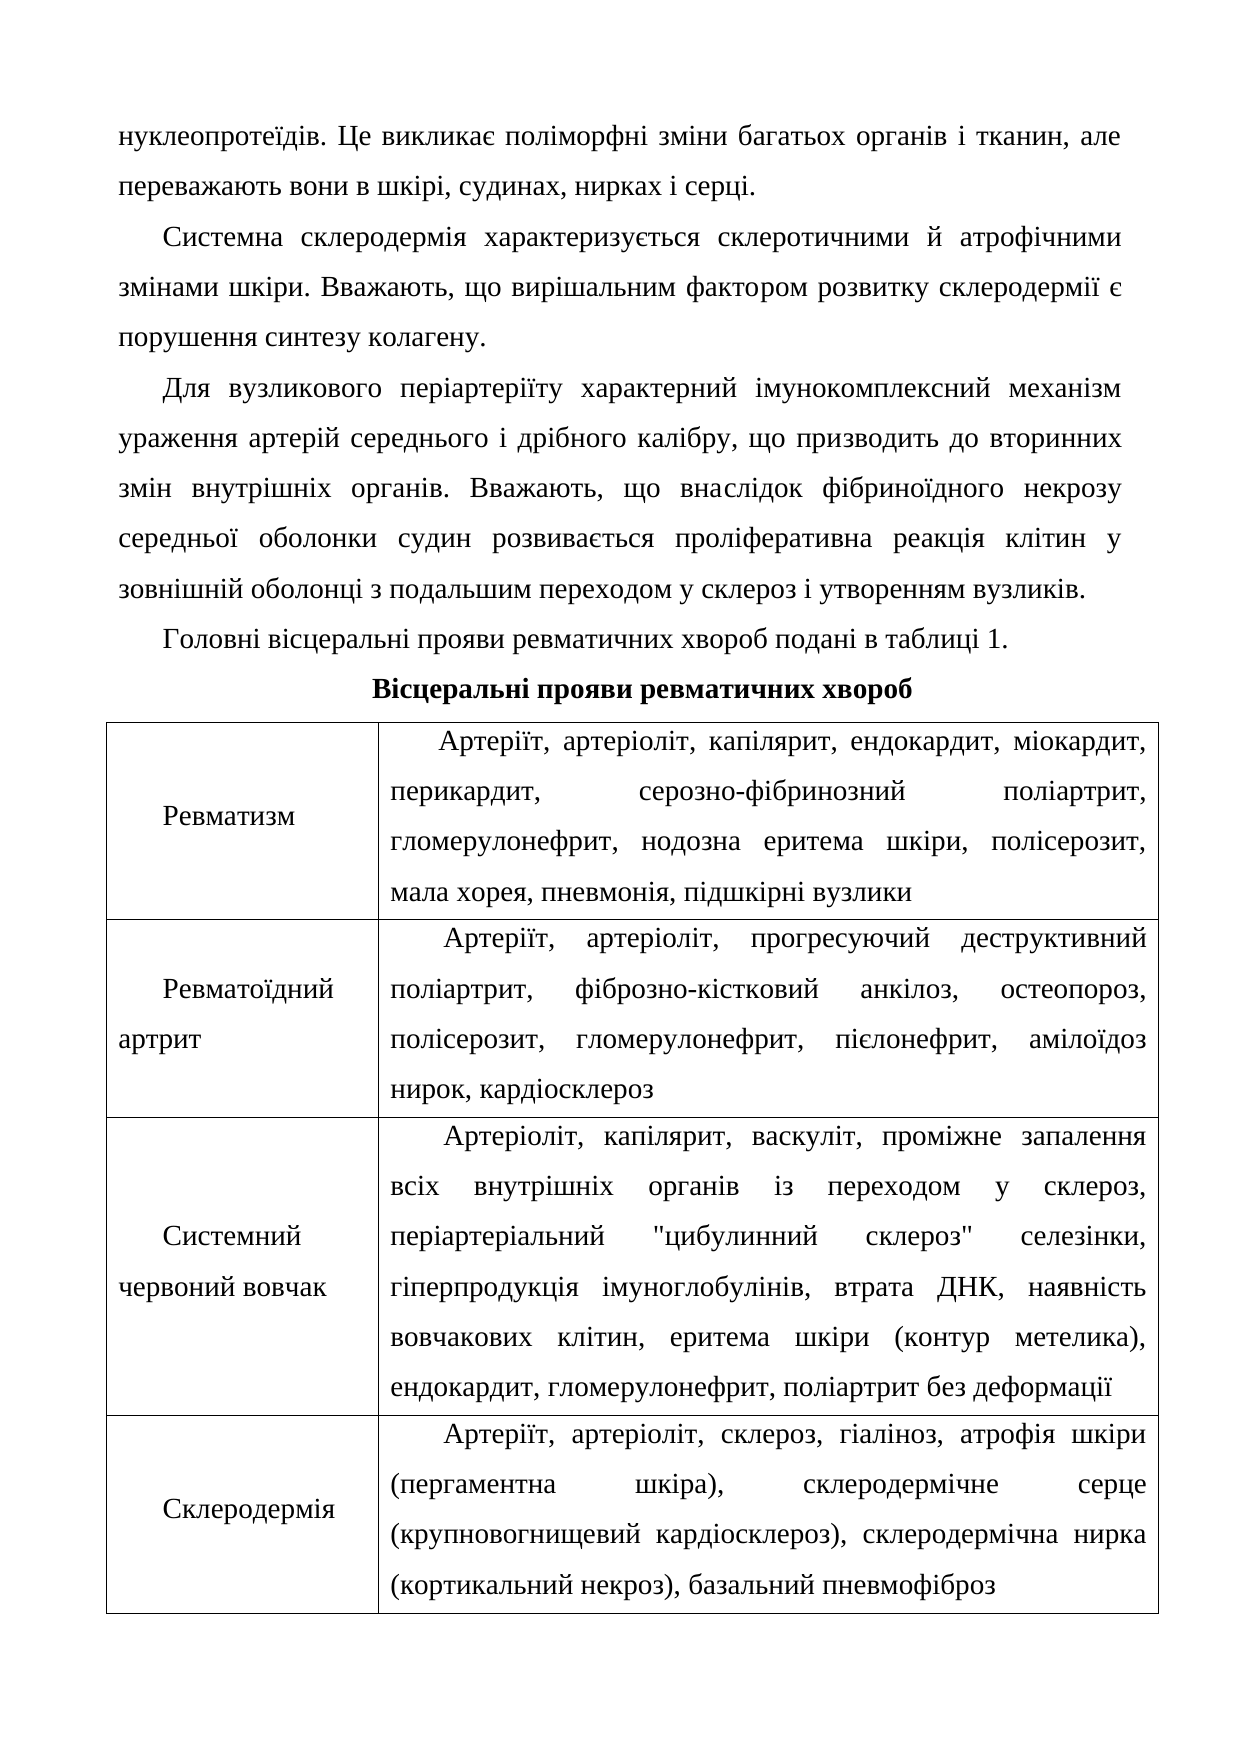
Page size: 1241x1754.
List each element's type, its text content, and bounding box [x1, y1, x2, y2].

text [118, 118, 1122, 202]
text Для вузликового періартеріїту характерний імунокомплексний механізм ураження артерій середнього і дрібного калібру, що призводить до вторинних змін внутрішніх органів. Вважають, що внаслідок фібриноїдного некрозу середньої оболонки судин розвивається проліферативна реакція клітин у зовнішній оболонці з подальшим переходом у склероз і утворенням вузликів. [118, 370, 1122, 604]
table_header Ревматизм [107, 723, 378, 919]
text Головні вісцеральні прояви ревматичних хвороб подані в таблиці 1. [118, 621, 1122, 655]
table_header Артеріїт, артеріоліт, капілярит, ендокардит, міокардит, перикардит, серозно-фібринозний поліартрит, гломерулонефрит, нодозна еритема шкіри, полісерозит, мала хорея, пневмонія, підшкірні вузлики [379, 723, 1158, 919]
table_cell Артеріїт, артеріоліт, склероз, гіаліноз, атрофія шкіри (пергаментна шкіра), склеродермічне серце (крупновогнищевий кардіосклероз), склеродермічна нирка (кортикальний некроз), базальний пневмофіброз [379, 1416, 1158, 1612]
table_cell Системний червоний вовчак [107, 1118, 378, 1415]
table_cell Артеріоліт, капілярит, васкуліт, проміжне запалення всіх внутрішніх органів із переходом у склероз, періартеріальний "цибулинний склероз" селезінки, гіперпродукція імуноглобулінів, втрата ДНК, наявність вовчакових клітин, еритема шкіри (контур метелика), ендокардит, гломерулонефрит, поліартрит без деформації [379, 1118, 1158, 1415]
text Системна склеродермія характеризується склеротичними й атрофічними змінами шкіри. Вважають, що вирішальним фактором розвитку склеродермії є порушення синтезу колагену. [118, 219, 1122, 353]
text Вісцеральні прояви ревматичних хвороб [118, 672, 1122, 705]
table_cell Склеродермія [107, 1416, 378, 1612]
table_cell Ревматоїдний артрит [107, 920, 378, 1117]
table_cell Артеріїт, артеріоліт, прогресуючий деструктивний поліартрит, фіброзно-кістковий анкілоз, остеопороз, полісерозит, гломерулонефрит, пієлонефрит, амілоїдоз нирок, кардіосклероз [379, 920, 1158, 1117]
